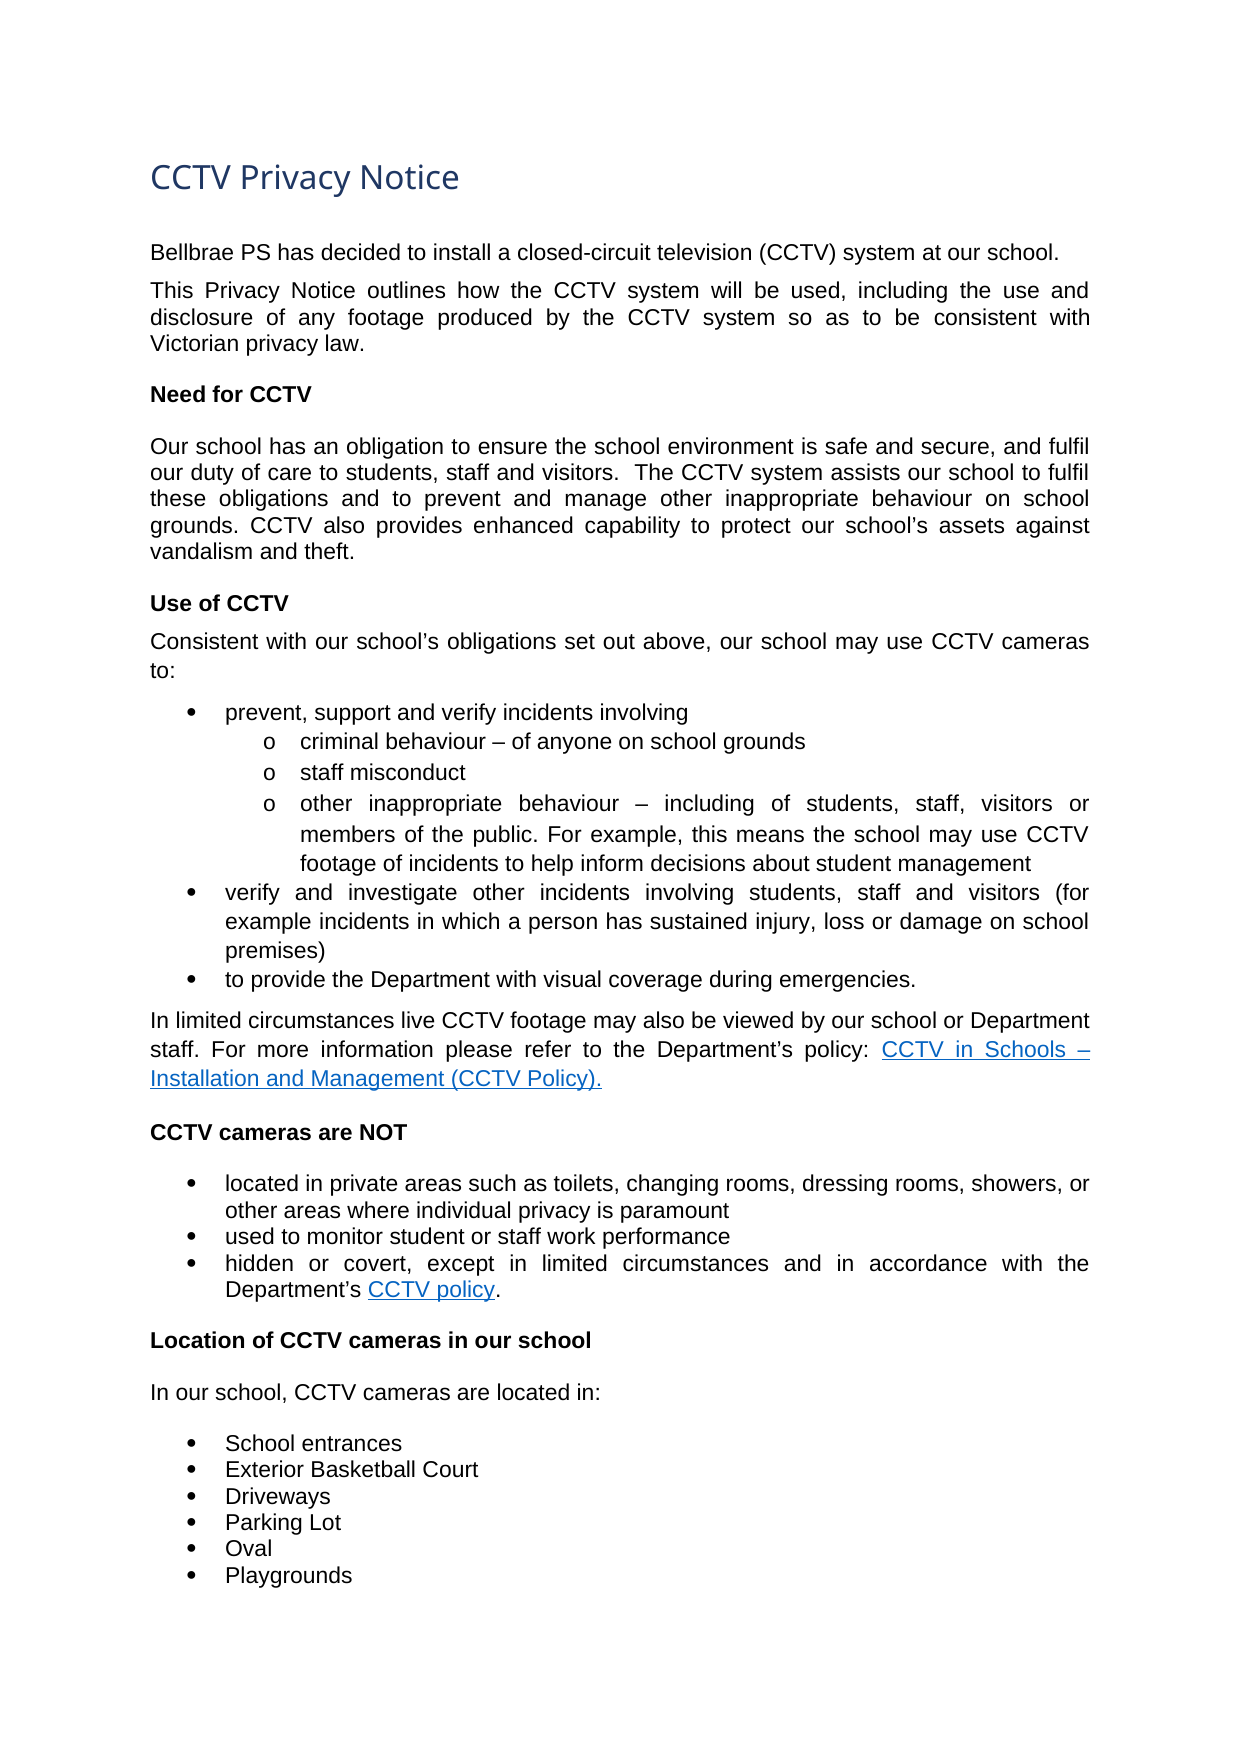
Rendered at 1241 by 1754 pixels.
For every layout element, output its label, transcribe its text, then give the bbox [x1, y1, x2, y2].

list Playgrounds [187, 1562, 1090, 1588]
subtitle CCTV Privacy Notice [150, 154, 1090, 199]
text In limited circumstances live CCTV footage may also be viewed by our school or Department staff. For more information please refer to the Department’s policy: CCTV in Schools – Installation and Management (CCTV Policy). [150, 1007, 1090, 1091]
text Need for CCTV [150, 381, 1090, 408]
list Parking Lot [187, 1509, 1090, 1535]
list School entrances [187, 1430, 1090, 1456]
text Use of CCTV [150, 589, 1090, 616]
text Bellbrae PS has decided to install a closed-circuit television (CCTV) system at our school. [150, 238, 1090, 265]
text In our school, CCTV cameras are located in: [150, 1378, 1090, 1405]
list prevent, support and verify incidents involving [187, 699, 1090, 725]
text This Privacy Notice outlines how the CCTV system will be used, including the use and disclosure of any footage produced by the CCTV system so as to be consistent with Victorian privacy law. [150, 277, 1090, 356]
list Oval [187, 1535, 1090, 1562]
list other inappropriate behaviour – including of students, staff, visitors or members of the public. For example, this means the school may use CCTV footage of incidents to help inform decisions about student management [262, 790, 1090, 876]
list to provide the Department with visual coverage during emergencies. [187, 966, 1090, 992]
text Consistent with our school’s obligations set out above, our school may use CCTV cameras to: [150, 628, 1090, 684]
list located in private areas such as toilets, changing rooms, dressing rooms, showers, or other areas where individual privacy is paramount [187, 1170, 1090, 1223]
list used to monitor student or staff work performance [187, 1223, 1090, 1249]
list verify and investigate other incidents involving students, staff and visitors (for example incidents in which a person has sustained injury, loss or damage on school premises) [187, 879, 1090, 963]
text Location of CCTV cameras in our school [150, 1327, 1090, 1353]
text Our school has an obligation to ensure the school environment is safe and secure, and fulfil our duty of care to students, staff and visitors. The CCTV system assists our school to fulfil these obligations and to prevent and manage other inappropriate behaviour on school grounds. CCTV also provides enhanced capability to protect our school’s assets against vandalism and theft. [150, 433, 1090, 564]
list criminal behaviour – of anyone on school grounds [262, 728, 1090, 756]
list hidden or covert, except in limited circumstances and in accordance with the Department’s CCTV policy. [187, 1249, 1090, 1302]
list Exterior Basketball Court [187, 1456, 1090, 1483]
list Driveways [187, 1483, 1090, 1509]
list staff misconduct [262, 759, 1090, 787]
text CCTV cameras are NOT [150, 1119, 1090, 1145]
